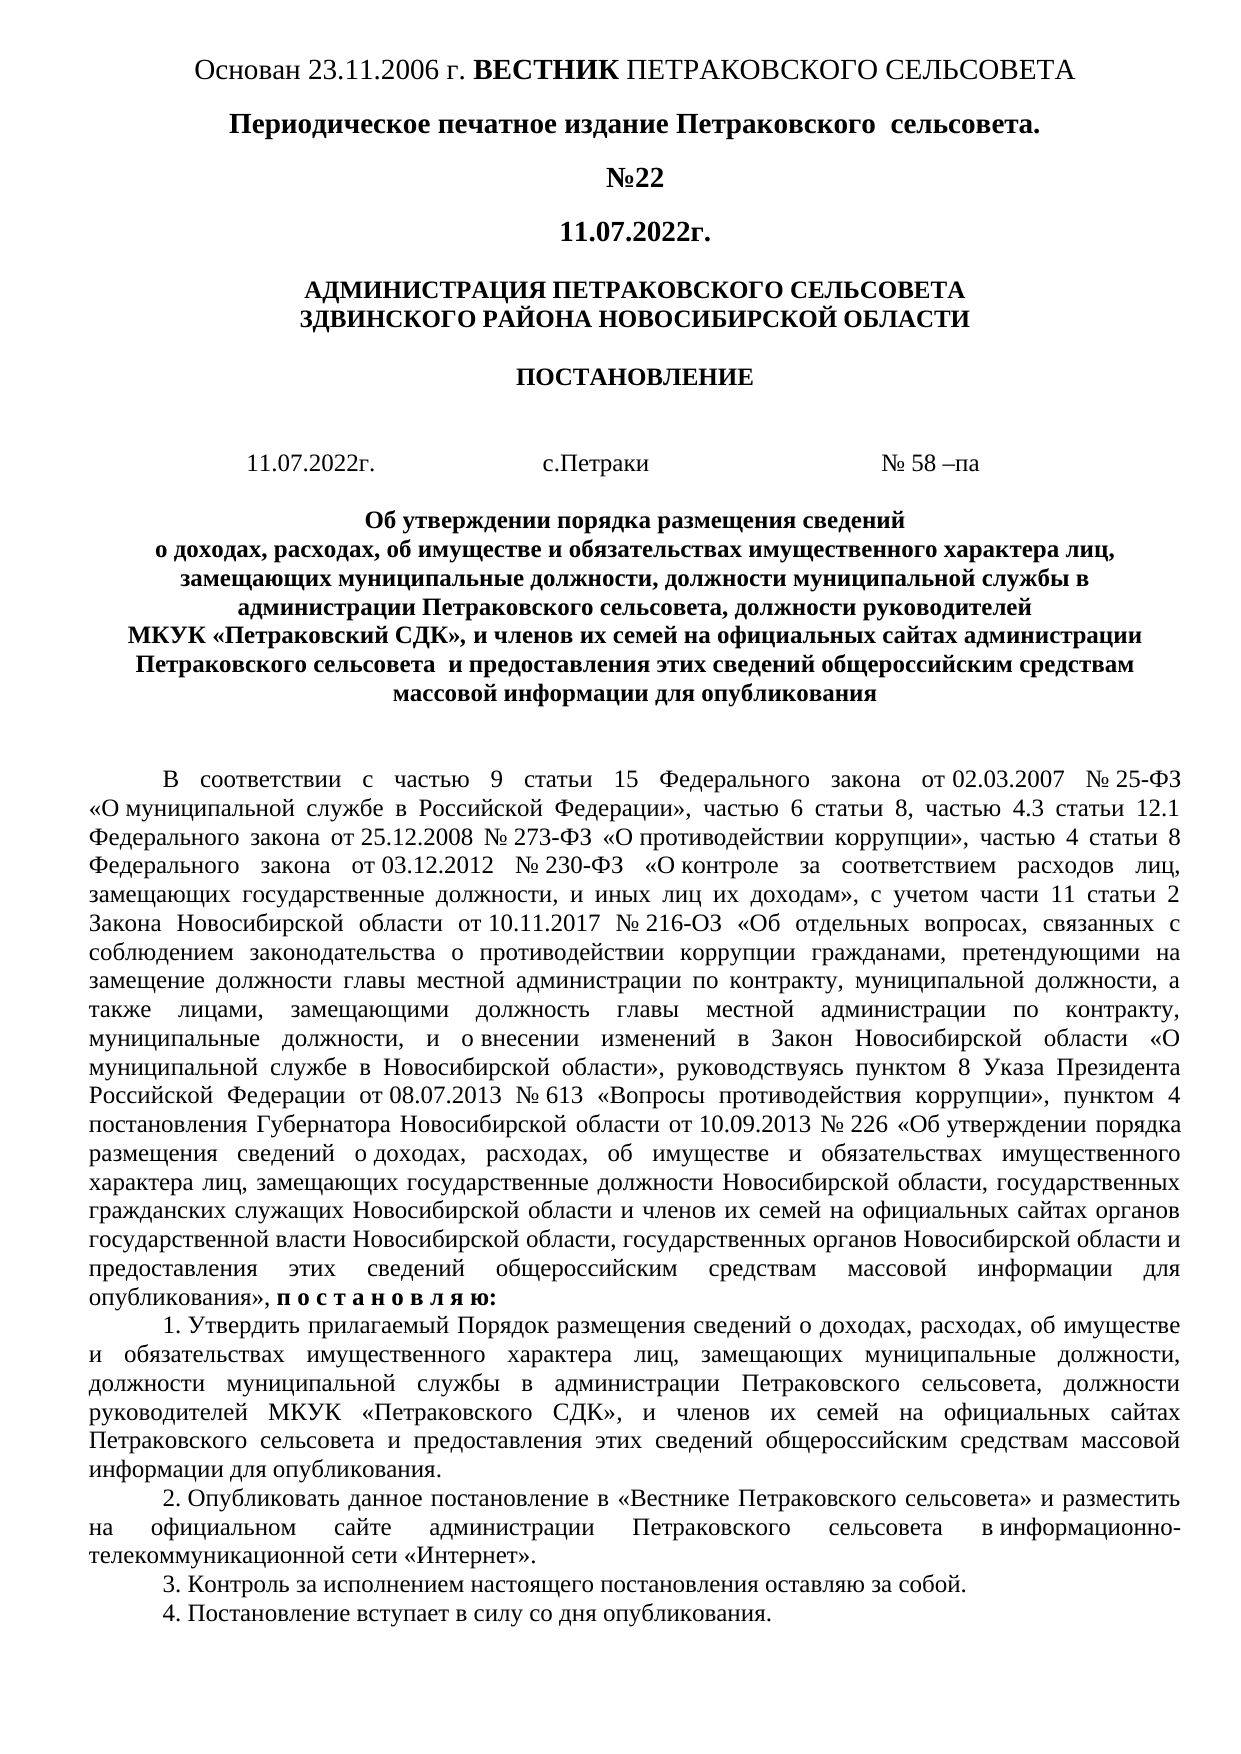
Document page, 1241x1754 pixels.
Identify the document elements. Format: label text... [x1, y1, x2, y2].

text 3. Контроль за исполнением настоящего постановления оставляю за собой. [89, 1569, 1181, 1598]
text Основан 23.11.2006 г. ВЕСТНИК ПЕТРАКОВСКОГО СЕЛЬСОВЕТА [89, 59, 1181, 84]
text 4. Постановление вступает в силу со дня опубликования. [89, 1598, 1181, 1627]
text 11.07.2022г. [89, 222, 1181, 247]
text В соответствии с частью 9 статьи 15 Федерального закона от 02.03.2007 № 25-ФЗ «О муниципальной службе в Российской Федерации», частью 6 статьи 8, частью 4.3 статьи 12.1 Федерального закона от 25.12.2008 № 273-ФЗ «О противодействии коррупции», частью 4 статьи 8 Федерального закона от 03.12.2012 № 230-ФЗ «О контроле за соответствием расходов лиц, замещающих государственные должности, и иных лиц их доходам», с учетом части 11 статьи 2 Закона Новосибирской области от 10.11.2017 № 216-ОЗ «Об отдельных вопросах, связанных с соблюдением законодательства о противодействии коррупции гражданами, претендующими на замещение должности главы местной администрации по контракту, муниципальной должности, а также лицами, замещающими должность главы местной администрации по контракту, муниципальные должности, и о внесении изменений в Закон Новосибирской области «О муниципальной службе в Новосибирской области», руководствуясь пунктом 8 Указа Президента Российской Федерации от 08.07.2013 № 613 «Вопросы противодействия коррупции», пунктом 4 постановления Губернатора Новосибирской области от 10.09.2013 № 226 «Об утверждении порядка размещения сведений о доходах, расходах, об имуществе и обязательствах имущественного характера лиц, замещающих государственные должности Новосибирской области, государственных гражданских служащих Новосибирской области и членов их семей на официальных сайтах органов государственной власти Новосибирской области, государственных органов Новосибирской области и предоставления этих сведений общероссийским средствам массовой информации для опубликования», п о с т а н о в л я ю: [89, 764, 1181, 1310]
text АДМИНИСТРАЦИЯ ПЕТРАКОВСКОГО СЕЛЬСОВЕТА [89, 275, 1181, 304]
text №22 [89, 167, 1181, 192]
text ПОСТАНОВЛЕНИЕ [89, 362, 1181, 390]
title Об утверждении порядка размещения сведений [89, 505, 1181, 534]
title Петраковского сельсовета и предоставления этих сведений общероссийским средствам массовой информации для опубликования [89, 649, 1181, 707]
title МКУК «Петраковский СДК», и членов их семей на официальных сайтах администрации [89, 620, 1181, 649]
text 2. Опубликовать данное постановление в «Вестнике Петраковского сельсовета» и разместить на официальном сайте администрации Петраковского сельсовета в информационно-телекоммуникационной сети «Интернет». [89, 1483, 1181, 1569]
text Периодическое печатное издание Петраковского сельсовета. [89, 113, 1181, 138]
title о доходах, расходах, об имуществе и обязательствах имущественного характера лиц, замещающих муниципальные должности, должности муниципальной службы в администрации Петраковского сельсовета, должности руководителей [89, 534, 1181, 620]
text ЗДВИНСКОГО РАЙОНА НОВОСИБИРСКОЙ ОБЛАСТИ [89, 304, 1181, 333]
text 1. Утвердить прилагаемый Порядок размещения сведений о доходах, расходах, об имуществе и обязательствах имущественного характера лиц, замещающих муниципальные должности, должности муниципальной службы в администрации Петраковского сельсовета, должности руководителей МКУК «Петраковского СДК», и членов их семей на официальных сайтах Петраковского сельсовета и предоставления этих сведений общероссийским средствам массовой информации для опубликования. [89, 1310, 1181, 1483]
text 11.07.2022г. с.Петраки № 58 –па [89, 448, 1137, 477]
